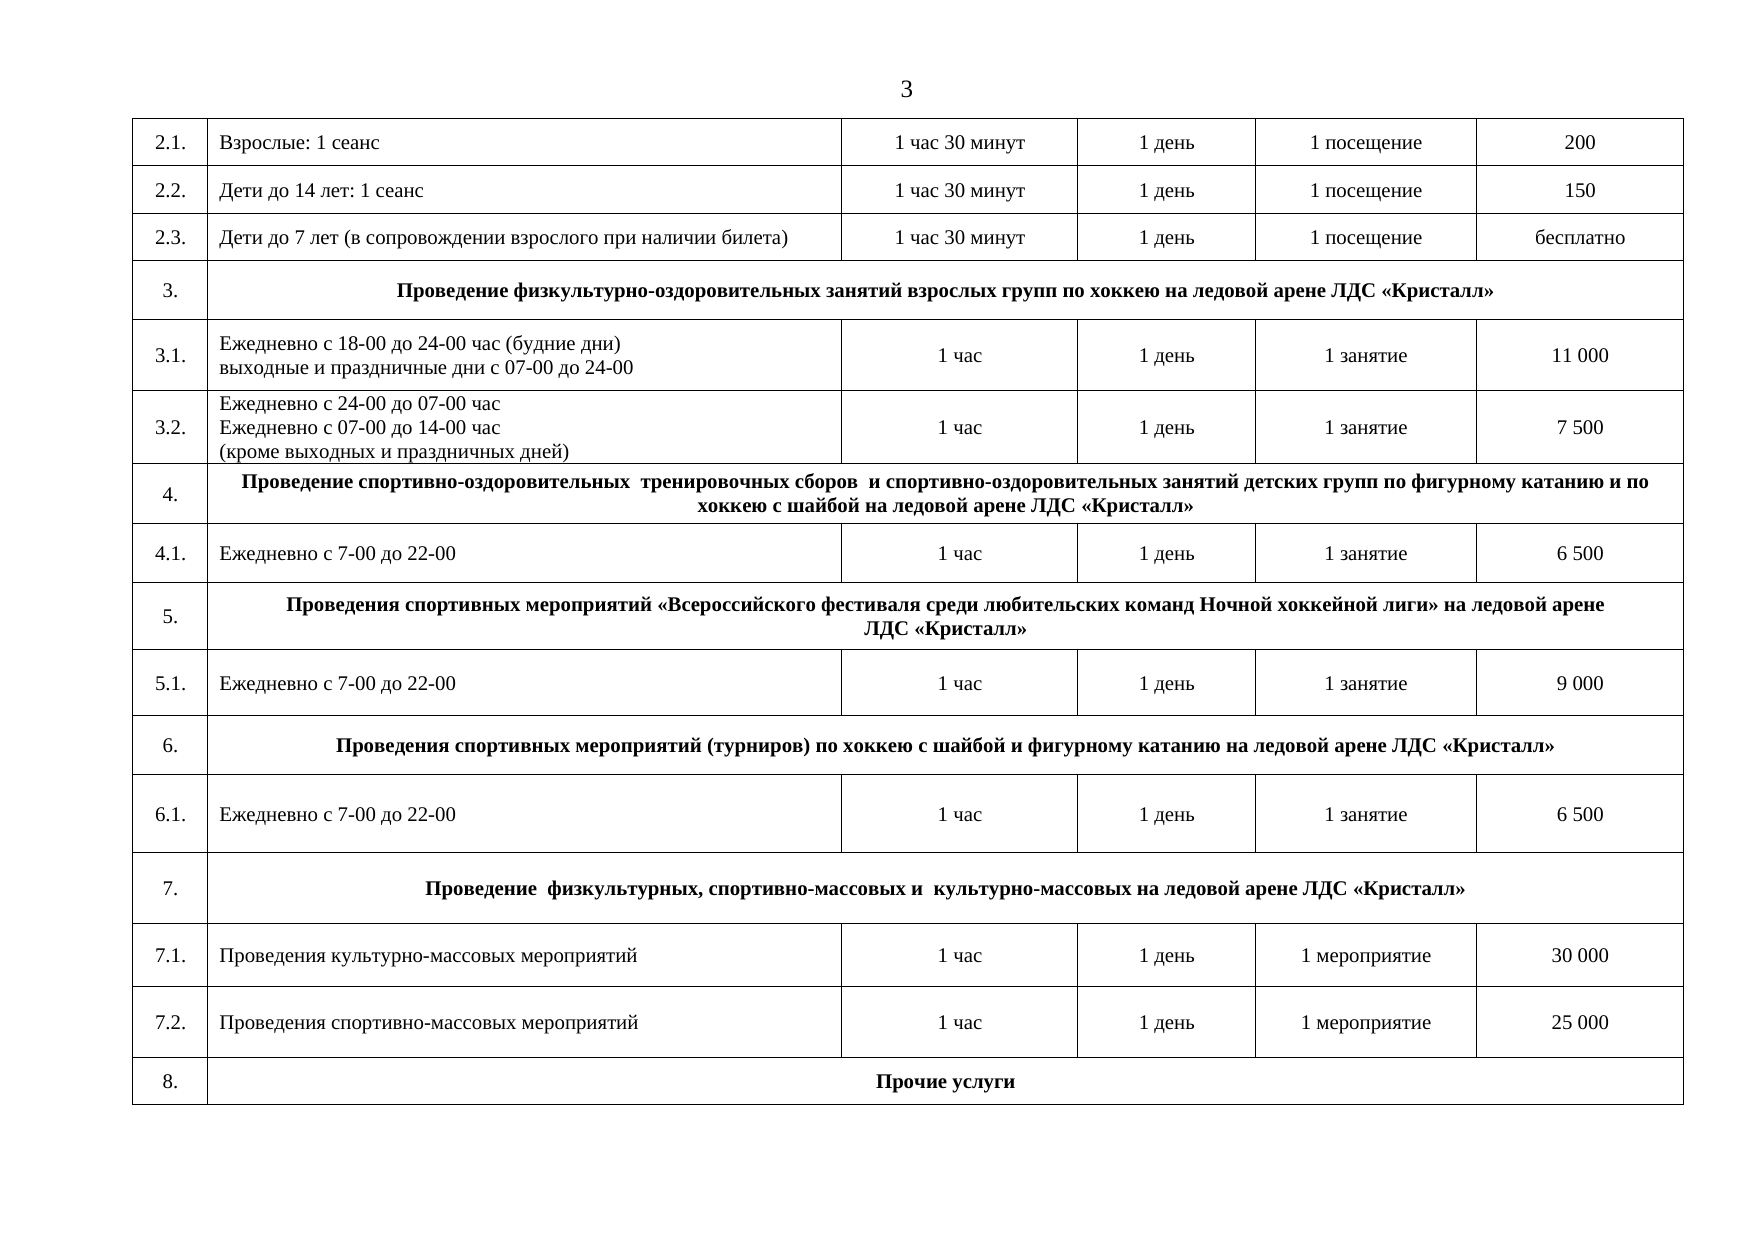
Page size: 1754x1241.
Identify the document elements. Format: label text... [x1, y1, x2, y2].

table_cell 1 день [1078, 166, 1255, 213]
table_cell 2.3. [133, 214, 207, 260]
table_cell 7.2. [133, 987, 207, 1057]
table_cell 1 день [1078, 987, 1255, 1057]
table_cell 1 час [842, 320, 1077, 390]
table_cell 1 занятие [1256, 320, 1476, 390]
table_cell бесплатно [1477, 214, 1683, 260]
table_cell 1 занятие [1256, 650, 1476, 714]
table_cell 7. [133, 853, 207, 923]
table_cell 1 занятие [1256, 775, 1476, 852]
table_cell 1 мероприятие [1256, 987, 1476, 1057]
table_cell 1 час 30 минут [842, 119, 1077, 165]
table_cell 1 час 30 минут [842, 166, 1077, 213]
table_cell Ежедневно с 7-00 до 22-00 [208, 650, 841, 714]
table_cell Проведения спортивных мероприятий «Всероссийского фестиваля среди любительских команд Ночной хоккейной лиги» на ледовой арене ЛДС «Кристалл» [208, 583, 1683, 649]
table_cell 8. [133, 1058, 207, 1104]
table_cell Взрослые: 1 сеанс [208, 119, 841, 165]
table_cell Ежедневно с 7-00 до 22-00 [208, 524, 841, 582]
table_cell 7.1. [133, 924, 207, 986]
table_cell 1 час [842, 924, 1077, 986]
table_cell 6 500 [1477, 524, 1683, 582]
table_cell 6 500 [1477, 775, 1683, 852]
table_cell 1 посещение [1256, 166, 1476, 213]
table_cell 1 день [1078, 119, 1255, 165]
table_cell 1 день [1078, 524, 1255, 582]
table_cell 25 000 [1477, 987, 1683, 1057]
table_cell 1 час [842, 650, 1077, 714]
table_cell 1 час [842, 391, 1077, 463]
table_cell 3.1. [133, 320, 207, 390]
table_cell 1 час [842, 987, 1077, 1057]
table_cell 4. [133, 464, 207, 523]
table_cell Прочие услуги [208, 1058, 1683, 1104]
table_cell 1 день [1078, 775, 1255, 852]
table_cell 5. [133, 583, 207, 649]
table_cell 6. [133, 716, 207, 774]
table_cell Проведения спортивных мероприятий (турниров) по хоккею с шайбой и фигурному катанию на ледовой арене ЛДС «Кристалл» [208, 716, 1683, 774]
table_cell Проведения культурно-массовых мероприятий [208, 924, 841, 986]
table_cell 1 день [1078, 214, 1255, 260]
table_cell 6.1. [133, 775, 207, 852]
table_cell 2.2. [133, 166, 207, 213]
table_cell 1 занятие [1256, 524, 1476, 582]
table_cell 1 посещение [1256, 119, 1476, 165]
table_cell 2.1. [133, 119, 207, 165]
table_cell 3. [133, 261, 207, 319]
table_cell 1 день [1078, 320, 1255, 390]
table_cell Проведение физкультурно-оздоровительных занятий взрослых групп по хоккею на ледовой арене ЛДС «Кристалл» [208, 261, 1683, 319]
table_cell 1 день [1078, 924, 1255, 986]
table_cell Ежедневно с 7-00 до 22-00 [208, 775, 841, 852]
table_cell 1 час [842, 775, 1077, 852]
table_cell Проведения спортивно-массовых мероприятий [208, 987, 841, 1057]
table_cell 4.1. [133, 524, 207, 582]
table_cell Ежедневно с 18-00 до 24-00 час (будние дни) выходные и праздничные дни с 07-00 до 24-00 [208, 320, 841, 390]
table_cell 200 [1477, 119, 1683, 165]
table_cell Дети до 7 лет (в сопровождении взрослого при наличии билета) [208, 214, 841, 260]
table_cell 9 000 [1477, 650, 1683, 714]
table_cell 1 посещение [1256, 214, 1476, 260]
table_cell 1 мероприятие [1256, 924, 1476, 986]
table_cell 7 500 [1477, 391, 1683, 463]
table_cell 11 000 [1477, 320, 1683, 390]
table_cell 1 день [1078, 391, 1255, 463]
table_cell 3.2. [133, 391, 207, 463]
table_cell Проведение физкультурных, спортивно-массовых и культурно-массовых на ледовой арене ЛДС «Кристалл» [208, 853, 1683, 923]
table_cell 30 000 [1477, 924, 1683, 986]
table_cell 1 час [842, 524, 1077, 582]
table_cell 1 час 30 минут [842, 214, 1077, 260]
table_cell 150 [1477, 166, 1683, 213]
table_cell 1 занятие [1256, 391, 1476, 463]
table_cell 5.1. [133, 650, 207, 714]
table_cell Дети до 14 лет: 1 сеанс [208, 166, 841, 213]
table_cell 1 день [1078, 650, 1255, 714]
table_cell Проведение спортивно-оздоровительных тренировочных сборов и спортивно-оздоровительных занятий детских групп по фигурному катанию и по хоккею с шайбой на ледовой арене ЛДС «Кристалл» [208, 464, 1683, 523]
table_cell Ежедневно с 24-00 до 07-00 час Ежедневно с 07-00 до 14-00 час (кроме выходных и праздничных дней) [208, 391, 841, 463]
